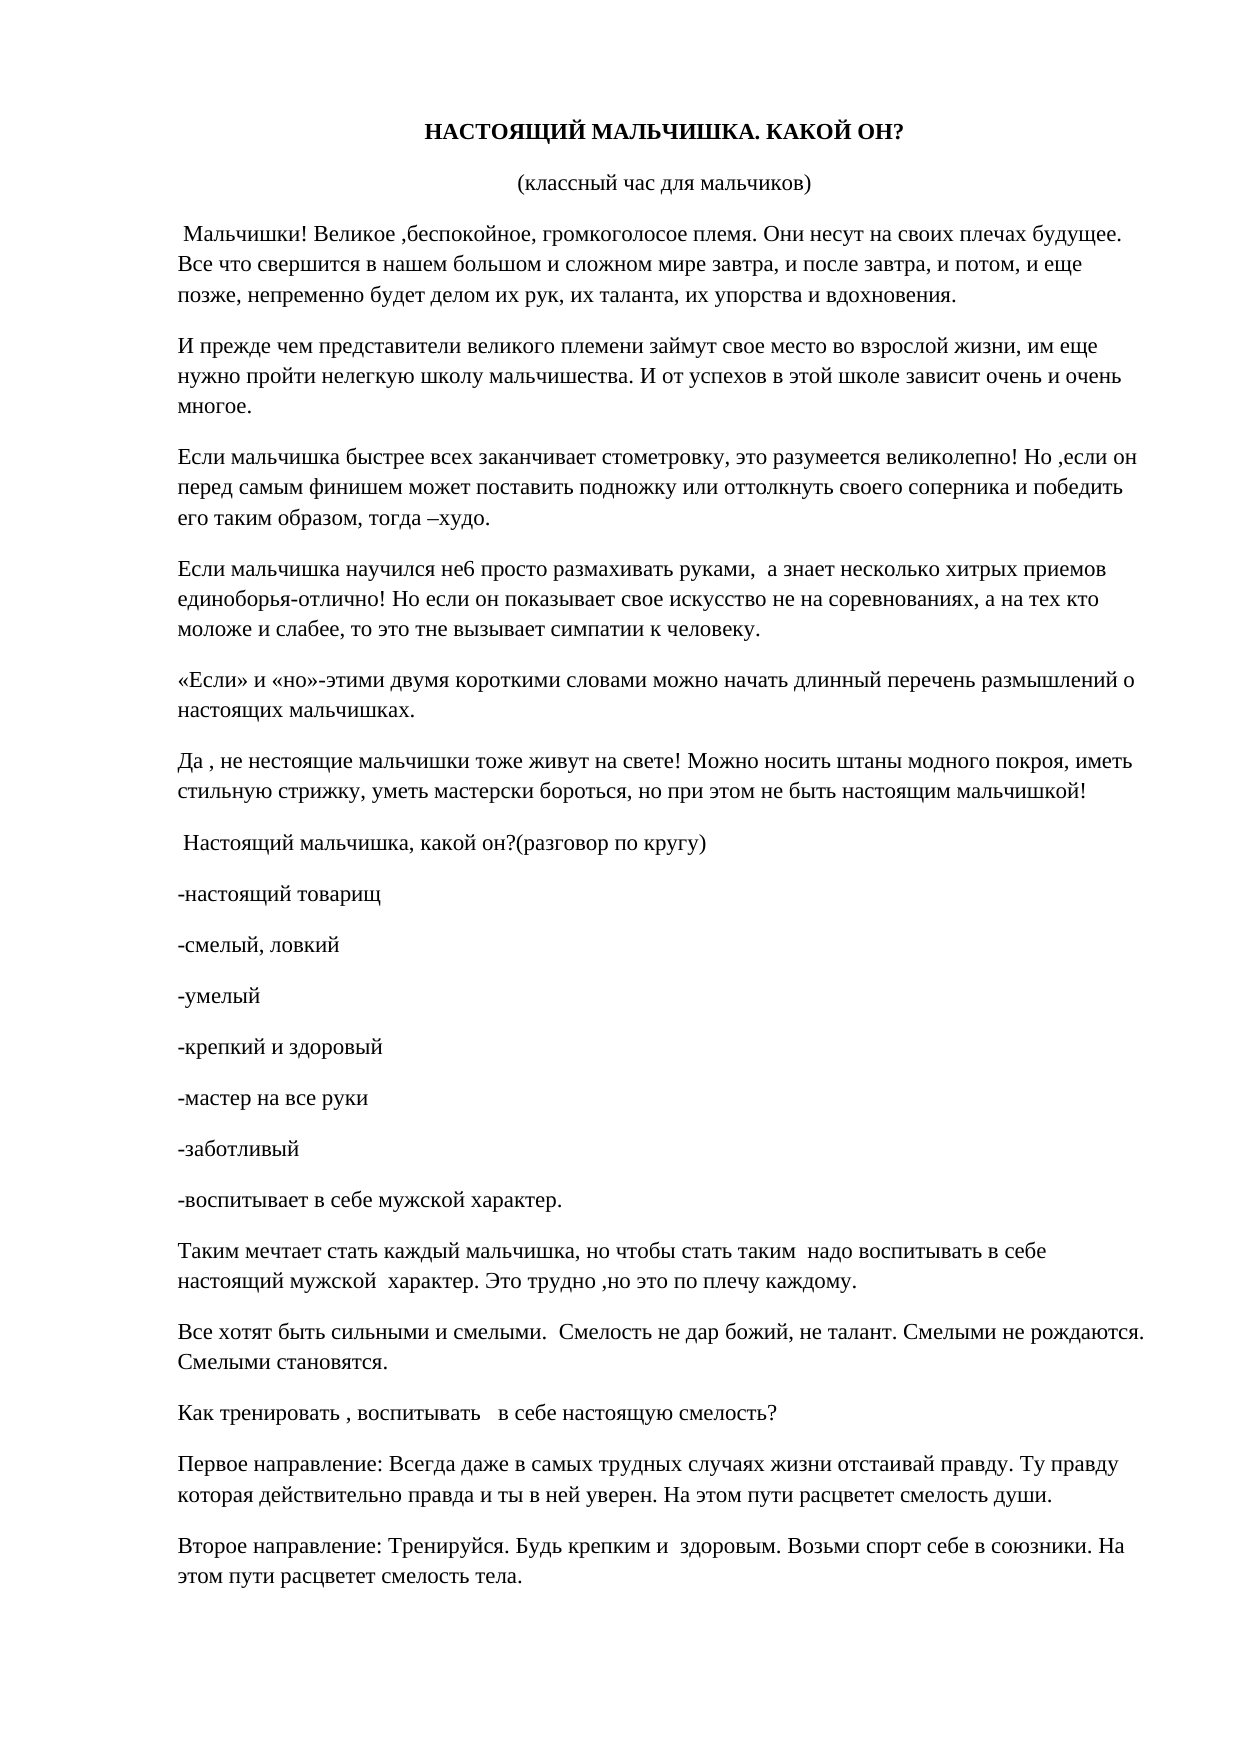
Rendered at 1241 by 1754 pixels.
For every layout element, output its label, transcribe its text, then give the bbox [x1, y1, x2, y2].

text Если мальчишка быстрее всех заканчивает стометровку, это разумеется великолепно! Но ,если он перед самым финишем может поставить подножку или оттолкнуть своего соперника и победить его таким образом, тогда –худо. [177, 443, 1152, 530]
text -воспитывает в себе мужской характер. [177, 1186, 1152, 1212]
text «Если» и «но»-этими двумя короткими словами можно начать длинный перечень размышлений о настоящих мальчишках. [177, 666, 1152, 723]
text Все хотят быть сильными и смелыми. Смелость не дар божий, не талант. Смелыми не рождаются. Смелыми становятся. [177, 1318, 1152, 1375]
text (классный час для мальчиков) [177, 169, 1152, 196]
text Мальчишки! Великое ,беспокойное, громкоголосое племя. Они несут на своих плечах будущее. Все что свершится в нашем большом и сложном мире завтра, и после завтра, и потом, и еще позже, непременно будет делом их рук, их таланта, их упорства и вдохновения. [177, 220, 1152, 307]
text Настоящий мальчишка, какой он?(разговор по кругу) [177, 828, 1152, 855]
text -умелый [177, 982, 1152, 1008]
text -смелый, ловкий [177, 931, 1152, 957]
text -заботливый [177, 1135, 1152, 1161]
text НАСТОЯЩИЙ МАЛЬЧИШКА. КАКОЙ ОН? [177, 118, 1152, 144]
text Да , не нестоящие мальчишки тоже живут на свете! Можно носить штаны модного покроя, иметь стильную стрижку, уметь мастерски бороться, но при этом не быть настоящим мальчишкой! [177, 747, 1152, 804]
text -мастер на все руки [177, 1084, 1152, 1110]
text -крепкий и здоровый [177, 1033, 1152, 1059]
text Как тренировать , воспитывать в себе настоящую смелость? [177, 1399, 1152, 1426]
text Второе направление: Тренируйся. Будь крепким и здоровым. Возьми спорт себе в союзники. На этом пути расцветет смелость тела. [177, 1532, 1152, 1588]
text И прежде чем представители великого племени займут свое место во взрослой жизни, им еще нужно пройти нелегкую школу мальчишества. И от успехов в этой школе зависит очень и очень многое. [177, 332, 1152, 418]
text Первое направление: Всегда даже в самых трудных случаях жизни отстаивай правду. Ту правду которая действительно правда и ты в ней уверен. На этом пути расцветет смелость души. [177, 1450, 1152, 1507]
text -настоящий товарищ [177, 879, 1152, 906]
text Если мальчишка научился не6 просто размахивать руками, а знает несколько хитрых приемов единоборья-отлично! Но если он показывает свое искусство не на соревнованиях, а на тех кто моложе и слабее, то это тне вызывает симпатии к человеку. [177, 554, 1152, 641]
text Таким мечтает стать каждый мальчишка, но чтобы стать таким надо воспитывать в себе настоящий мужской характер. Это трудно ,но это по плечу каждому. [177, 1237, 1152, 1293]
